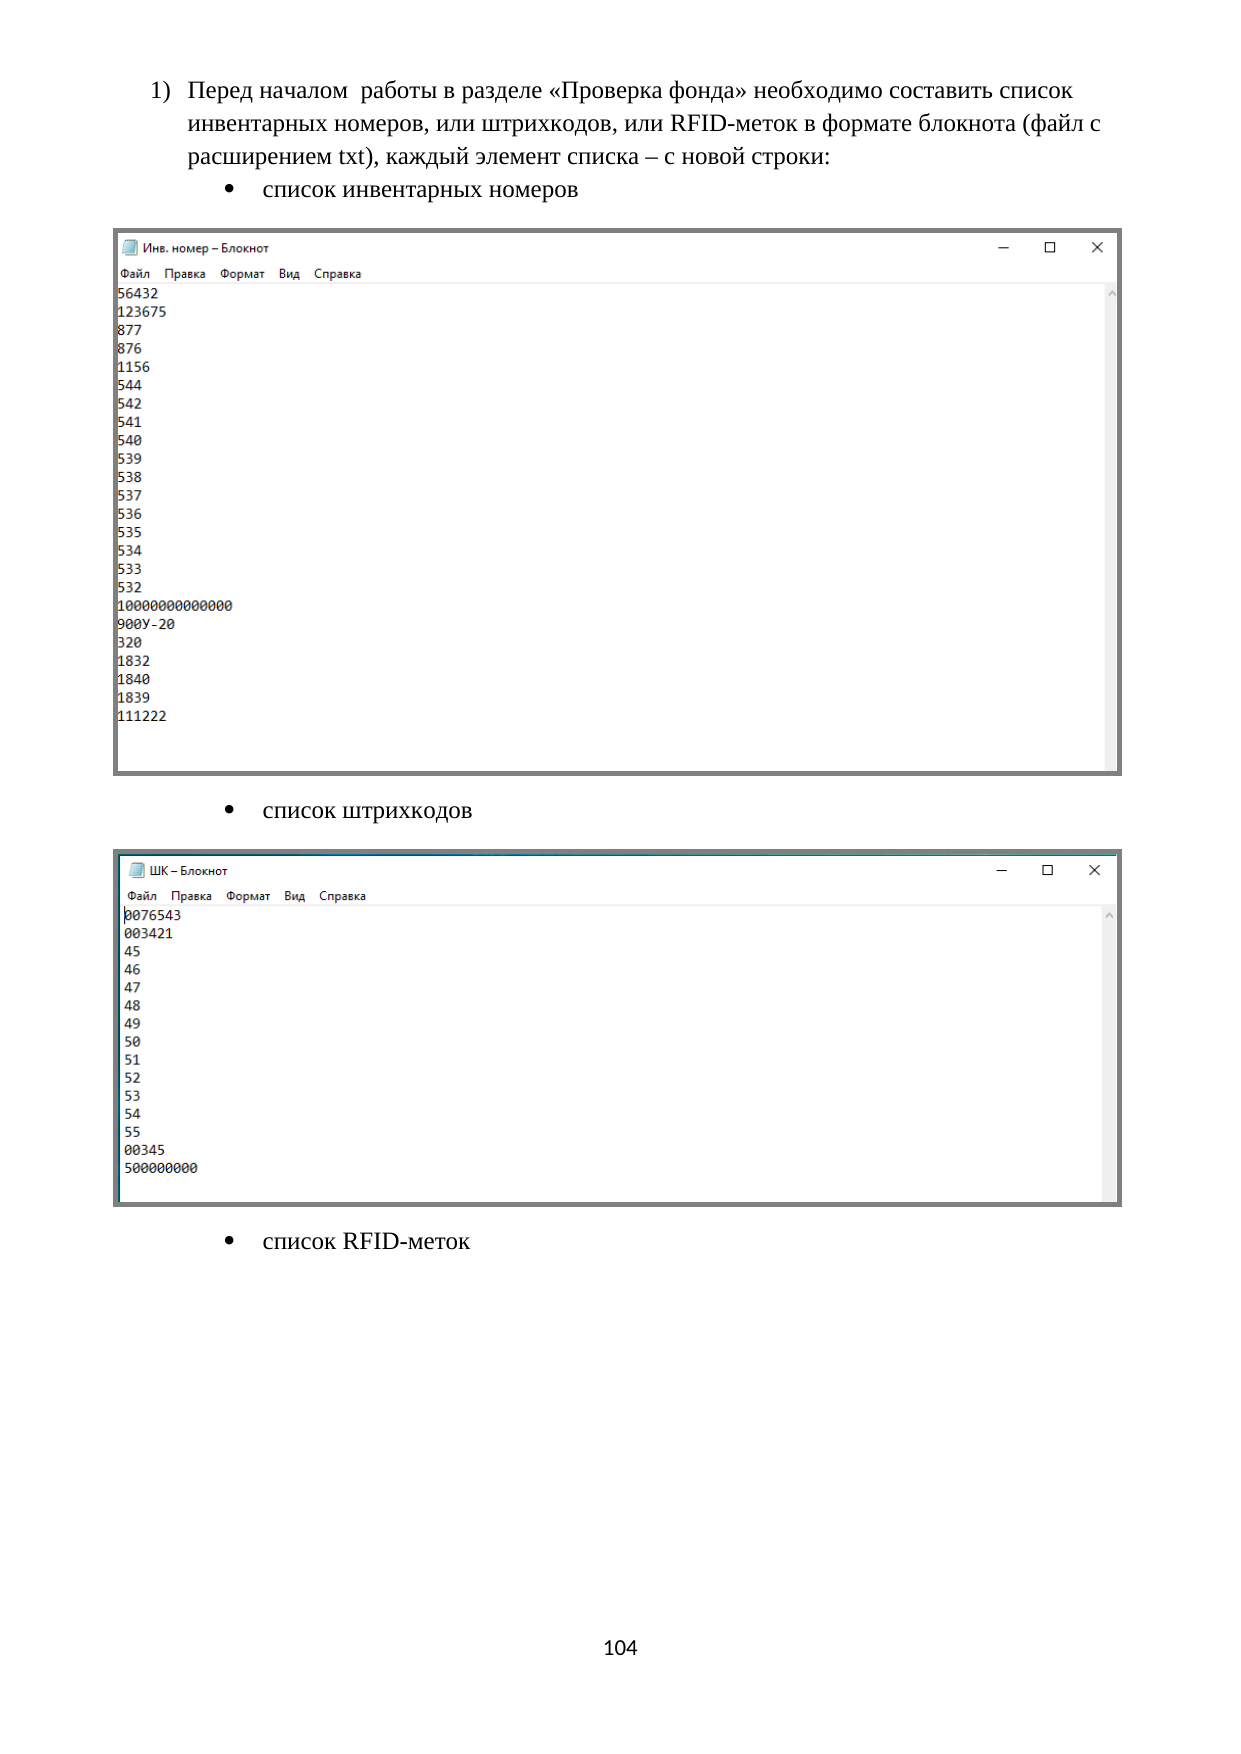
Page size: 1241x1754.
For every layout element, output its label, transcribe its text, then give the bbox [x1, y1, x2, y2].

list список RFID-меток [225, 1226, 1165, 1255]
list список инвентарных номеров [225, 174, 1165, 203]
list список штрихкодов [225, 795, 1165, 824]
picture [118, 233, 1117, 771]
list Перед началом работы в разделе «Проверка фонда» необходимо составить список инвентарных номеров, или штрихкодов, или RFID-меток в формате блокнота (файл с расширением txt), каждый элемент списка – с новой строки: [150, 75, 1165, 170]
picture [118, 854, 1117, 1202]
